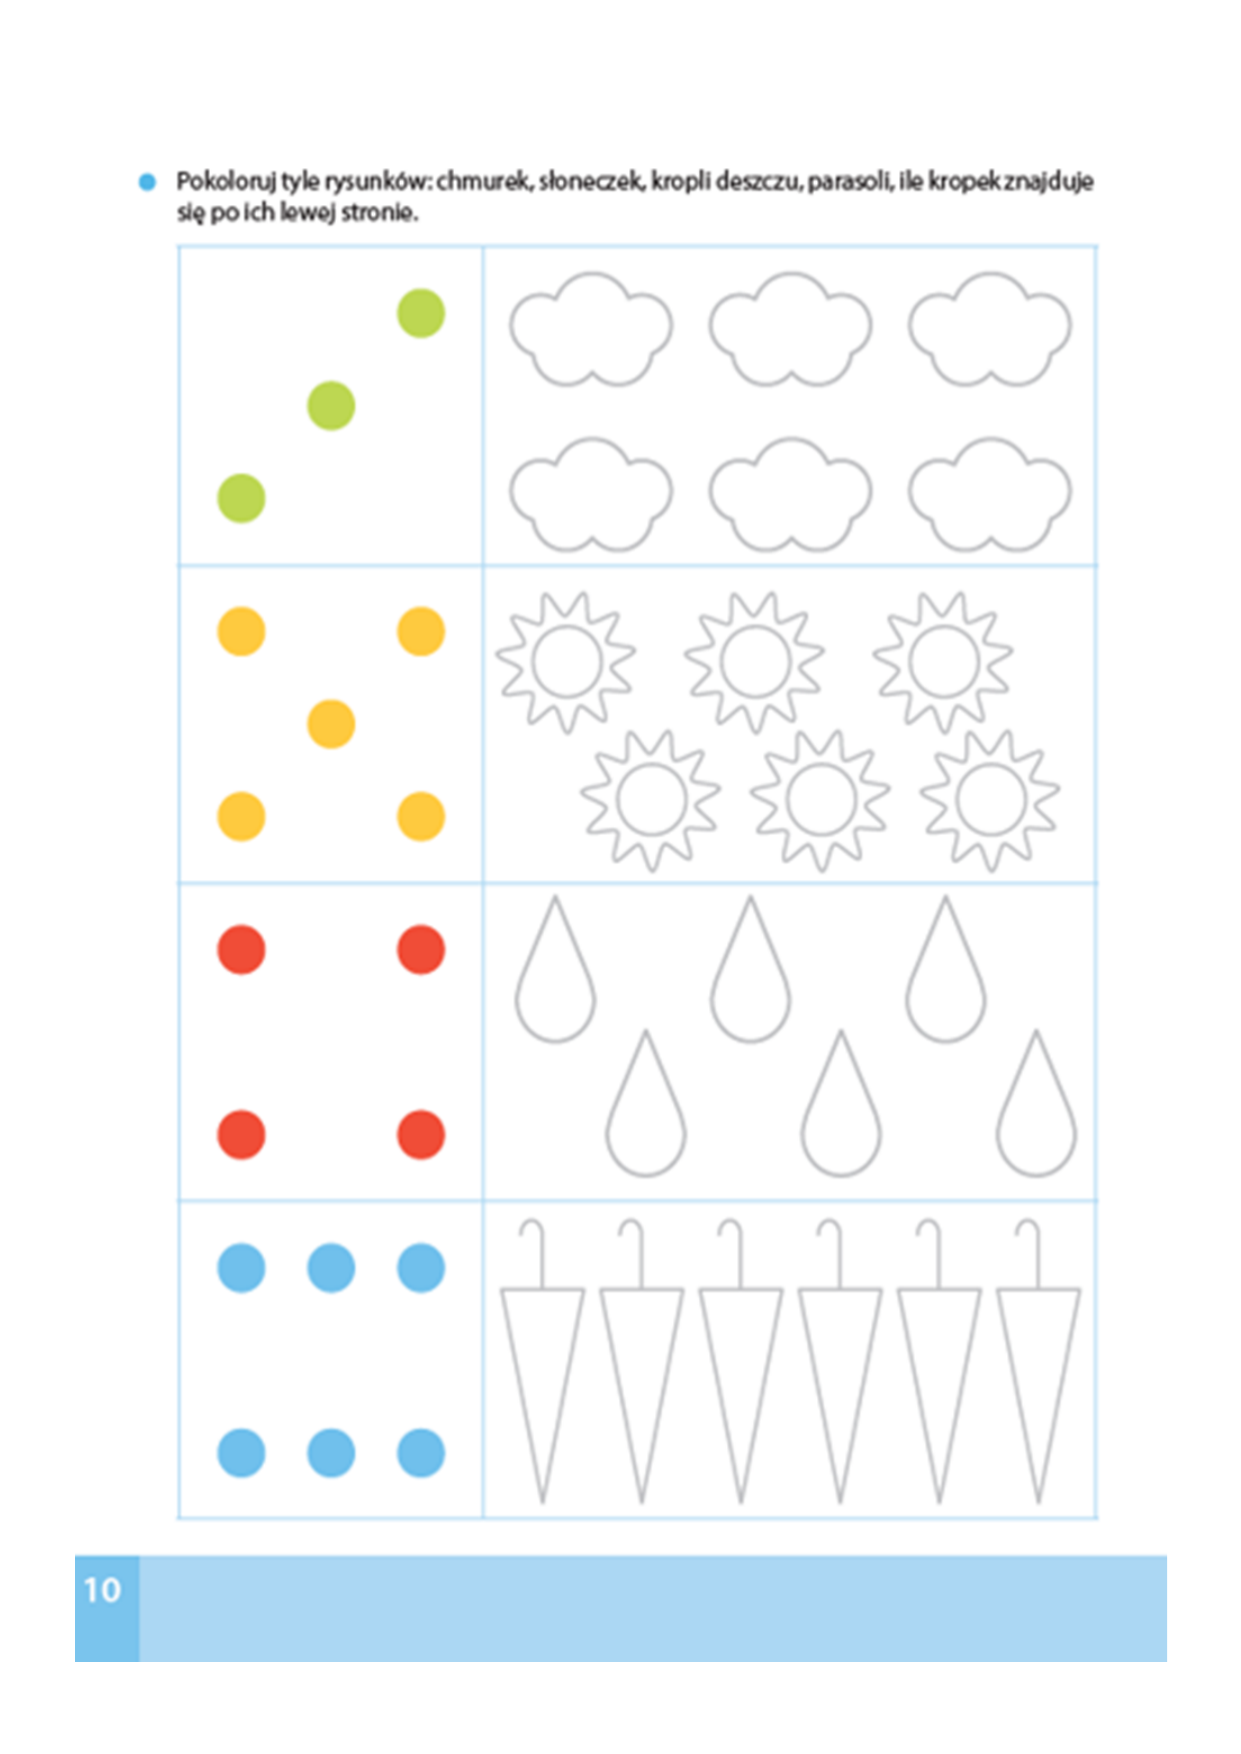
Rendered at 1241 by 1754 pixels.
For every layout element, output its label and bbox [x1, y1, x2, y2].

picture [75, 75, 1168, 1662]
